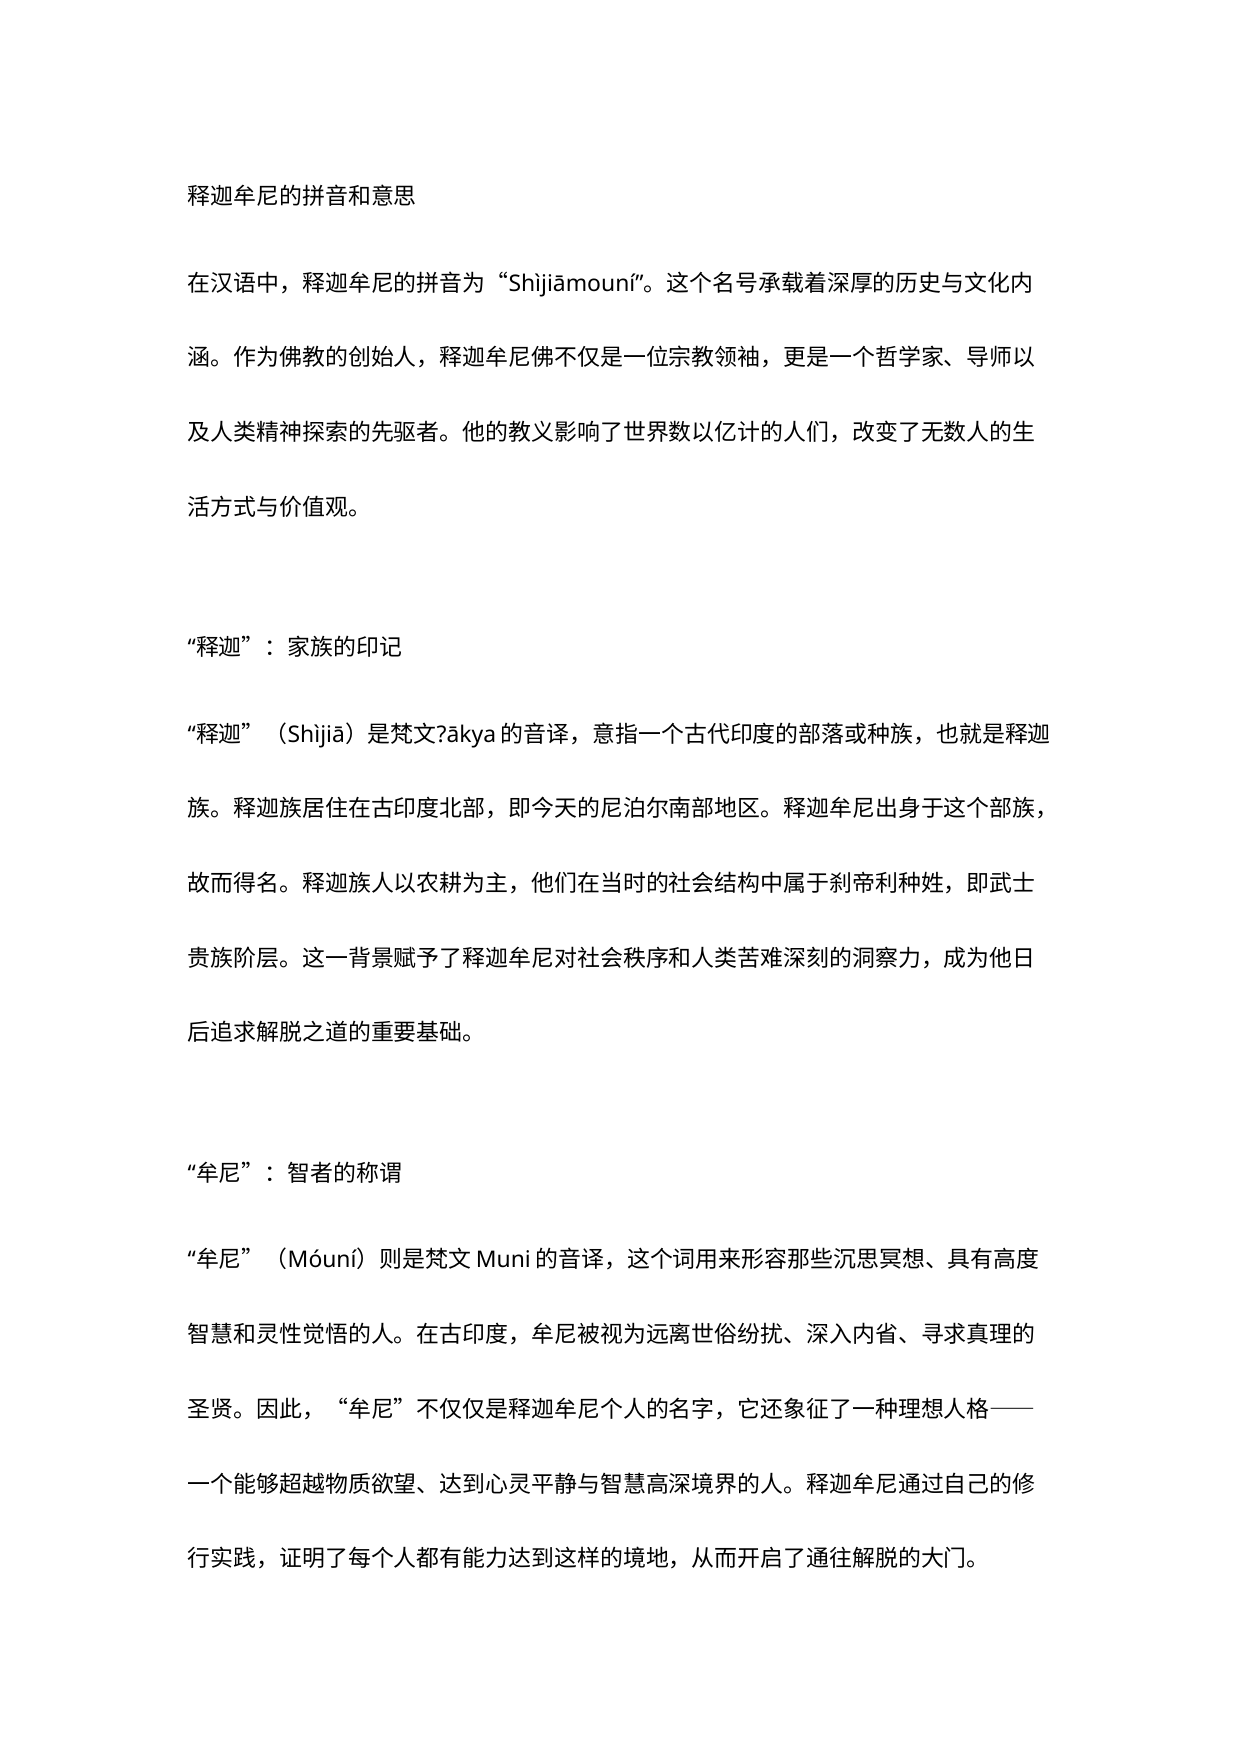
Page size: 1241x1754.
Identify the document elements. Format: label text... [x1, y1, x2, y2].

text “牟尼”（Móuní）则是梵文Muni的音译，这个词用来形容那些沉思冥想、具有高度智慧和灵性觉悟的人。在古印度，牟尼被视为远离世俗纷扰、深入内省、寻求真理的圣贤。因此，“牟尼”不仅仅是释迦牟尼个人的名字，它还象征了一种理想人格——一个能够超越物质欲望、达到心灵平静与智慧高深境界的人。释迦牟尼通过自己的修行实践，证明了每个人都有能力达到这样的境地，从而开启了通往解脱的大门。 [187, 1226, 1053, 1589]
text 在汉语中，释迦牟尼的拼音为“Shìjiāmouní”。这个名号承载着深厚的历史与文化内涵。作为佛教的创始人，释迦牟尼佛不仅是一位宗教领袖，更是一个哲学家、导师以及人类精神探索的先驱者。他的教义影响了世界数以亿计的人们，改变了无数人的生活方式与价值观。 [187, 248, 1053, 538]
text “释迦”（Shìjiā）是梵文?ākya的音译，意指一个古代印度的部落或种族，也就是释迦族。释迦族居住在古印度北部，即今天的尼泊尔南部地区。释迦牟尼出身于这个部族，故而得名。释迦族人以农耕为主，他们在当时的社会结构中属于刹帝利种姓，即武士贵族阶层。这一背景赋予了释迦牟尼对社会秩序和人类苦难深刻的洞察力，成为他日后追求解脱之道的重要基础。 [187, 700, 1053, 1063]
text “牟尼”：智者的称谓 [187, 1139, 1053, 1204]
text “释迦”：家族的印记 [187, 613, 1053, 678]
text 释迦牟尼的拼音和意思 [187, 162, 1053, 227]
